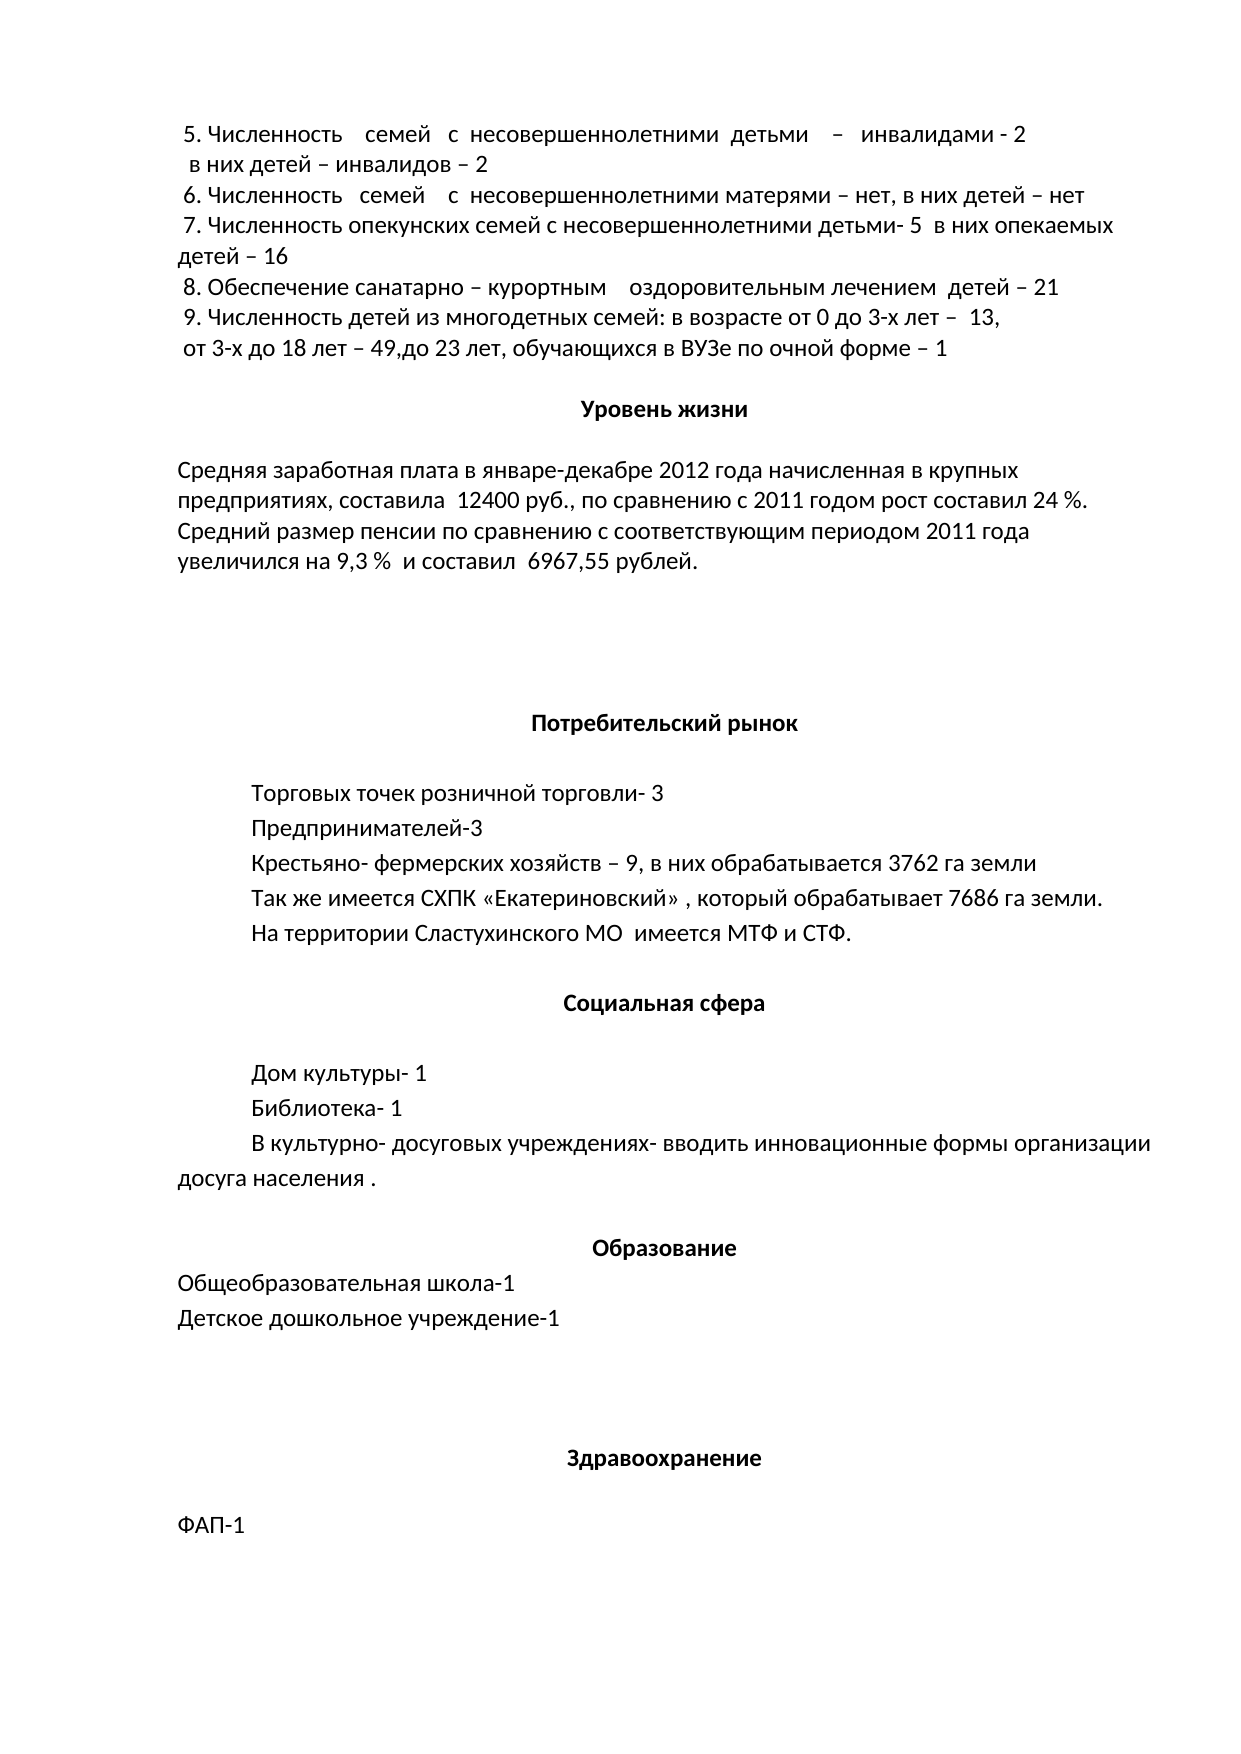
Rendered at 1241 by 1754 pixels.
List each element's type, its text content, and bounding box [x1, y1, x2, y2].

text Социальная сфера [177, 987, 1152, 1017]
text Так же имеется СХПК «Екатериновский» , который обрабатывает 7686 га земли. [177, 882, 1152, 912]
text Потребительский рынок [177, 707, 1152, 737]
text 5. Численность семей с несовершеннолетними детьми – инвалидами - 2 [177, 118, 1152, 149]
text Средняя заработная плата в январе-декабре 2012 года начисленная в крупных предприятиях, составила 12400 руб., по сравнению с 2011 годом рост составил 24 %. [177, 454, 1152, 515]
text 7. Численность опекунских семей с несовершеннолетними детьми- 5 в них опекаемых детей – 16 [177, 210, 1152, 271]
text В культурно- досуговых учреждениях- вводить инновационные формы организации досуга населения . [177, 1127, 1152, 1192]
text ФАП-1 [177, 1509, 1152, 1540]
text Дом культуры- 1 [177, 1057, 1152, 1087]
text Средний размер пенсии по сравнению с соответствующим периодом 2011 года увеличился на 9,3 % и составил 6967,55 рублей. [177, 515, 1152, 576]
text Детское дошкольное учреждение-1 [177, 1302, 1152, 1332]
text 8. Обеспечение санатарно – курортным оздоровительным лечением детей – 21 [177, 271, 1152, 301]
text Крестьяно- фермерских хозяйств – 9, в них обрабатывается 3762 га земли [177, 847, 1152, 877]
text Библиотека- 1 [177, 1092, 1152, 1122]
text Предпринимателей-3 [177, 812, 1152, 842]
text 9. Численность детей из многодетных семей: в возрасте от 0 до 3-х лет – 13, [177, 301, 1152, 332]
text в них детей – инвалидов – 2 [177, 149, 1152, 179]
text Образование [177, 1232, 1152, 1262]
text На территории Сластухинского МО имеется МТФ и СТФ. [177, 917, 1152, 947]
text Общеобразовательная школа-1 [177, 1267, 1152, 1297]
text Торговых точек розничной торговли- 3 [177, 777, 1152, 807]
text Здравоохранение [177, 1442, 1152, 1472]
text от 3-х до 18 лет – 49,до 23 лет, обучающихся в ВУЗе по очной форме – 1 [177, 332, 1152, 362]
text 6. Численность семей с несовершеннолетними матерями – нет, в них детей – нет [177, 179, 1152, 210]
text Уровень жизни [177, 393, 1152, 423]
